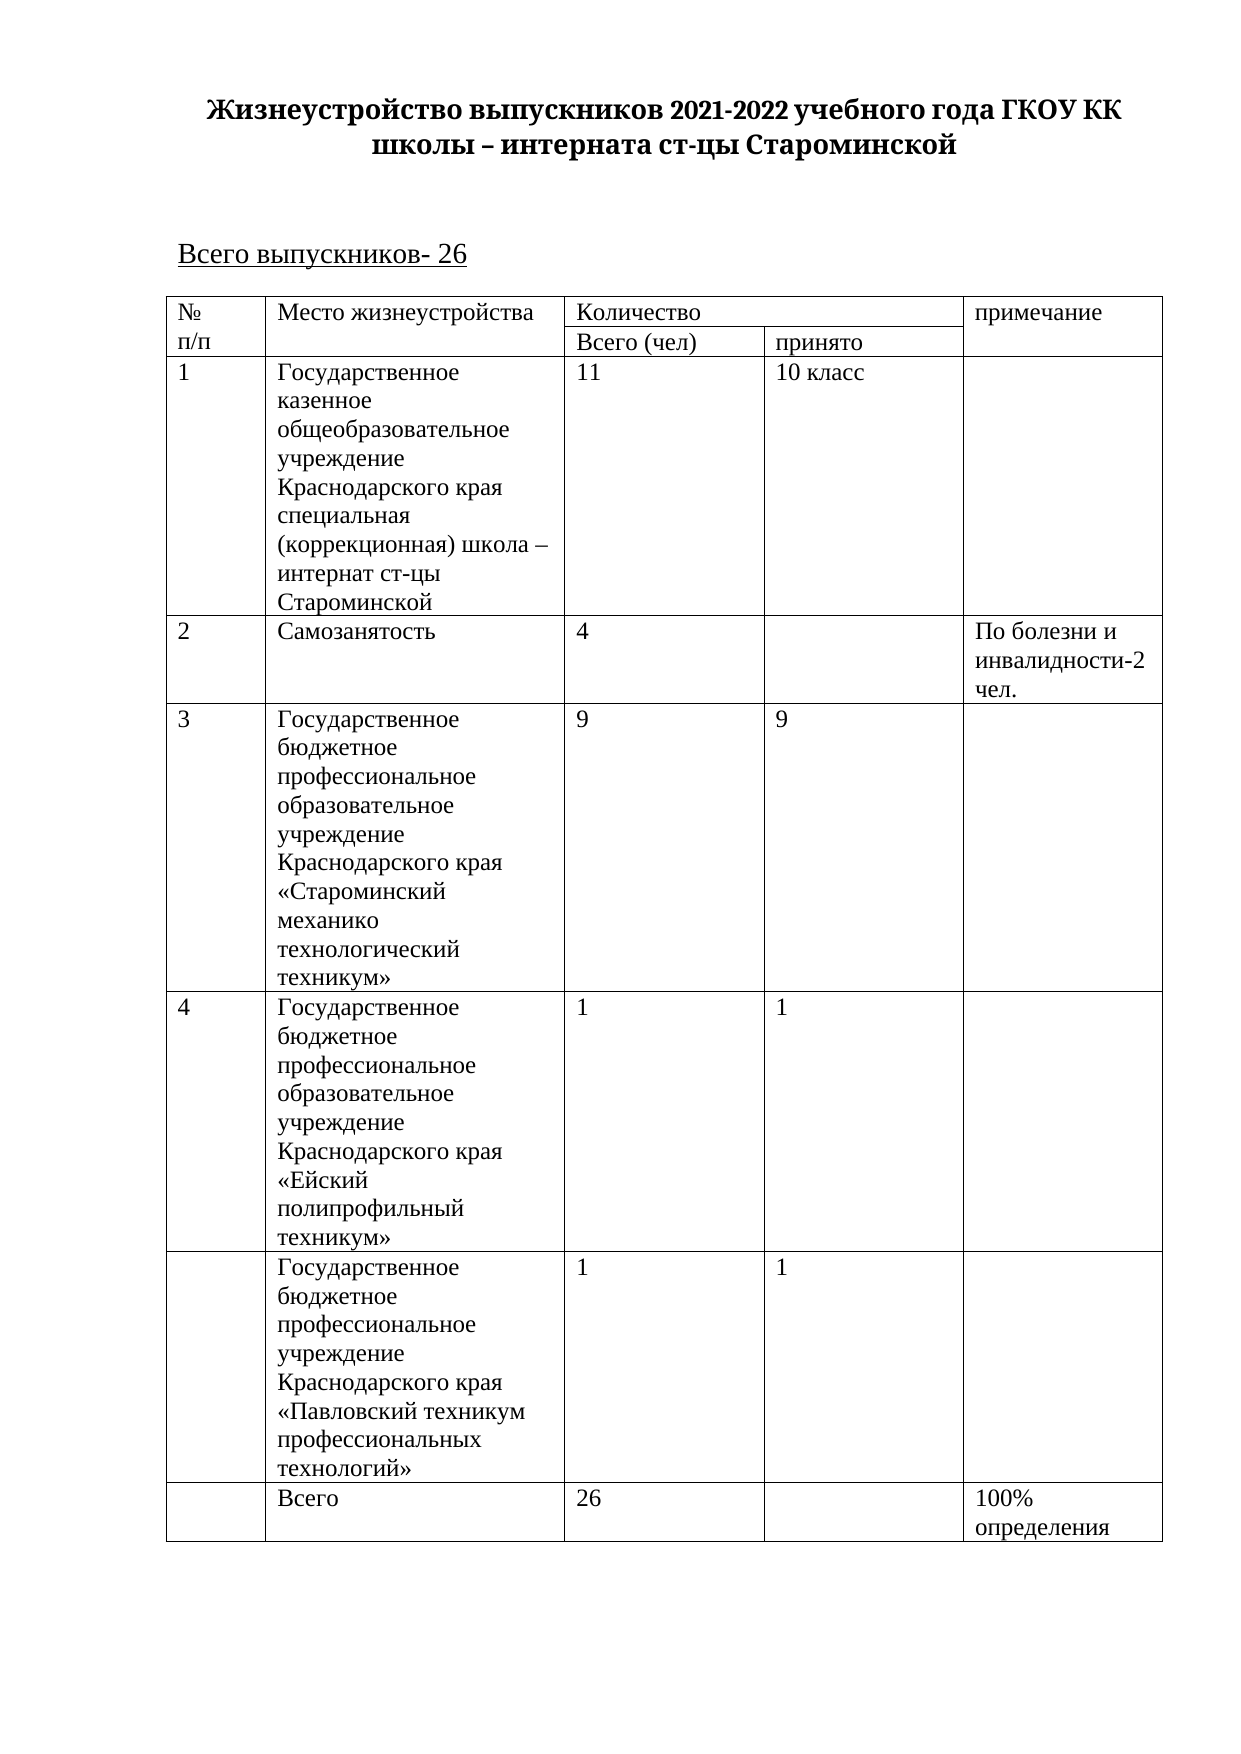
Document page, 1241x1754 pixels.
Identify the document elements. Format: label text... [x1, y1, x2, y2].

table_cell [167, 1483, 265, 1541]
table_cell По болезни и инвалидности-2 чел. [964, 616, 1162, 703]
table_header примечание [964, 297, 1162, 356]
table_cell [167, 1252, 265, 1482]
table_cell 11 [565, 357, 764, 615]
table_cell 1 [765, 992, 963, 1251]
table_cell [964, 992, 1162, 1251]
table_cell 10 класс [765, 357, 963, 615]
table_cell Всего (чел) [565, 327, 764, 356]
table_cell Всего [266, 1483, 564, 1541]
table_cell 100% определения [964, 1483, 1162, 1541]
table_cell 2 [167, 616, 265, 703]
table_cell 26 [565, 1483, 764, 1541]
table_cell 3 [167, 704, 265, 991]
text Всего выпускников- 26 [177, 237, 1152, 270]
table_cell 1 [765, 1252, 963, 1482]
table_cell 4 [167, 992, 265, 1251]
table_header Место жизнеустройства [266, 297, 564, 356]
table_cell 9 [565, 704, 764, 991]
table_header Количество [565, 297, 963, 326]
table_cell [964, 704, 1162, 991]
table_cell [964, 1252, 1162, 1482]
table_cell принято [765, 327, 963, 356]
table_cell 9 [765, 704, 963, 991]
table_cell 1 [167, 357, 265, 615]
table_cell [964, 357, 1162, 615]
table_cell Государственное бюджетное профессиональное образовательное учреждение Краснодарского края «Ейский полипрофильный техникум» [266, 992, 564, 1251]
table_cell 1 [565, 1252, 764, 1482]
table_cell Государственное бюджетное профессиональное образовательное учреждение Краснодарского края «Староминский механико технологический техникум» [266, 704, 564, 991]
table_cell 1 [565, 992, 764, 1251]
table_cell Государственное казенное общеобразовательное учреждение Краснодарского края специальная (коррекционная) школа – интернат ст-цы Староминской [266, 357, 564, 615]
table_cell Самозанятость [266, 616, 564, 703]
table_header № п/п [167, 297, 265, 356]
table_cell [765, 1483, 963, 1541]
table_cell [765, 616, 963, 703]
table_cell 4 [565, 616, 764, 703]
subtitle Жизнеустройство выпускников 2021-2022 учебного года ГКОУ КК школы – интерната ст-цы Староминской [177, 95, 1152, 162]
table_cell Государственное бюджетное профессиональное учреждение Краснодарского края «Павловский техникум профессиональных технологий» [266, 1252, 564, 1482]
